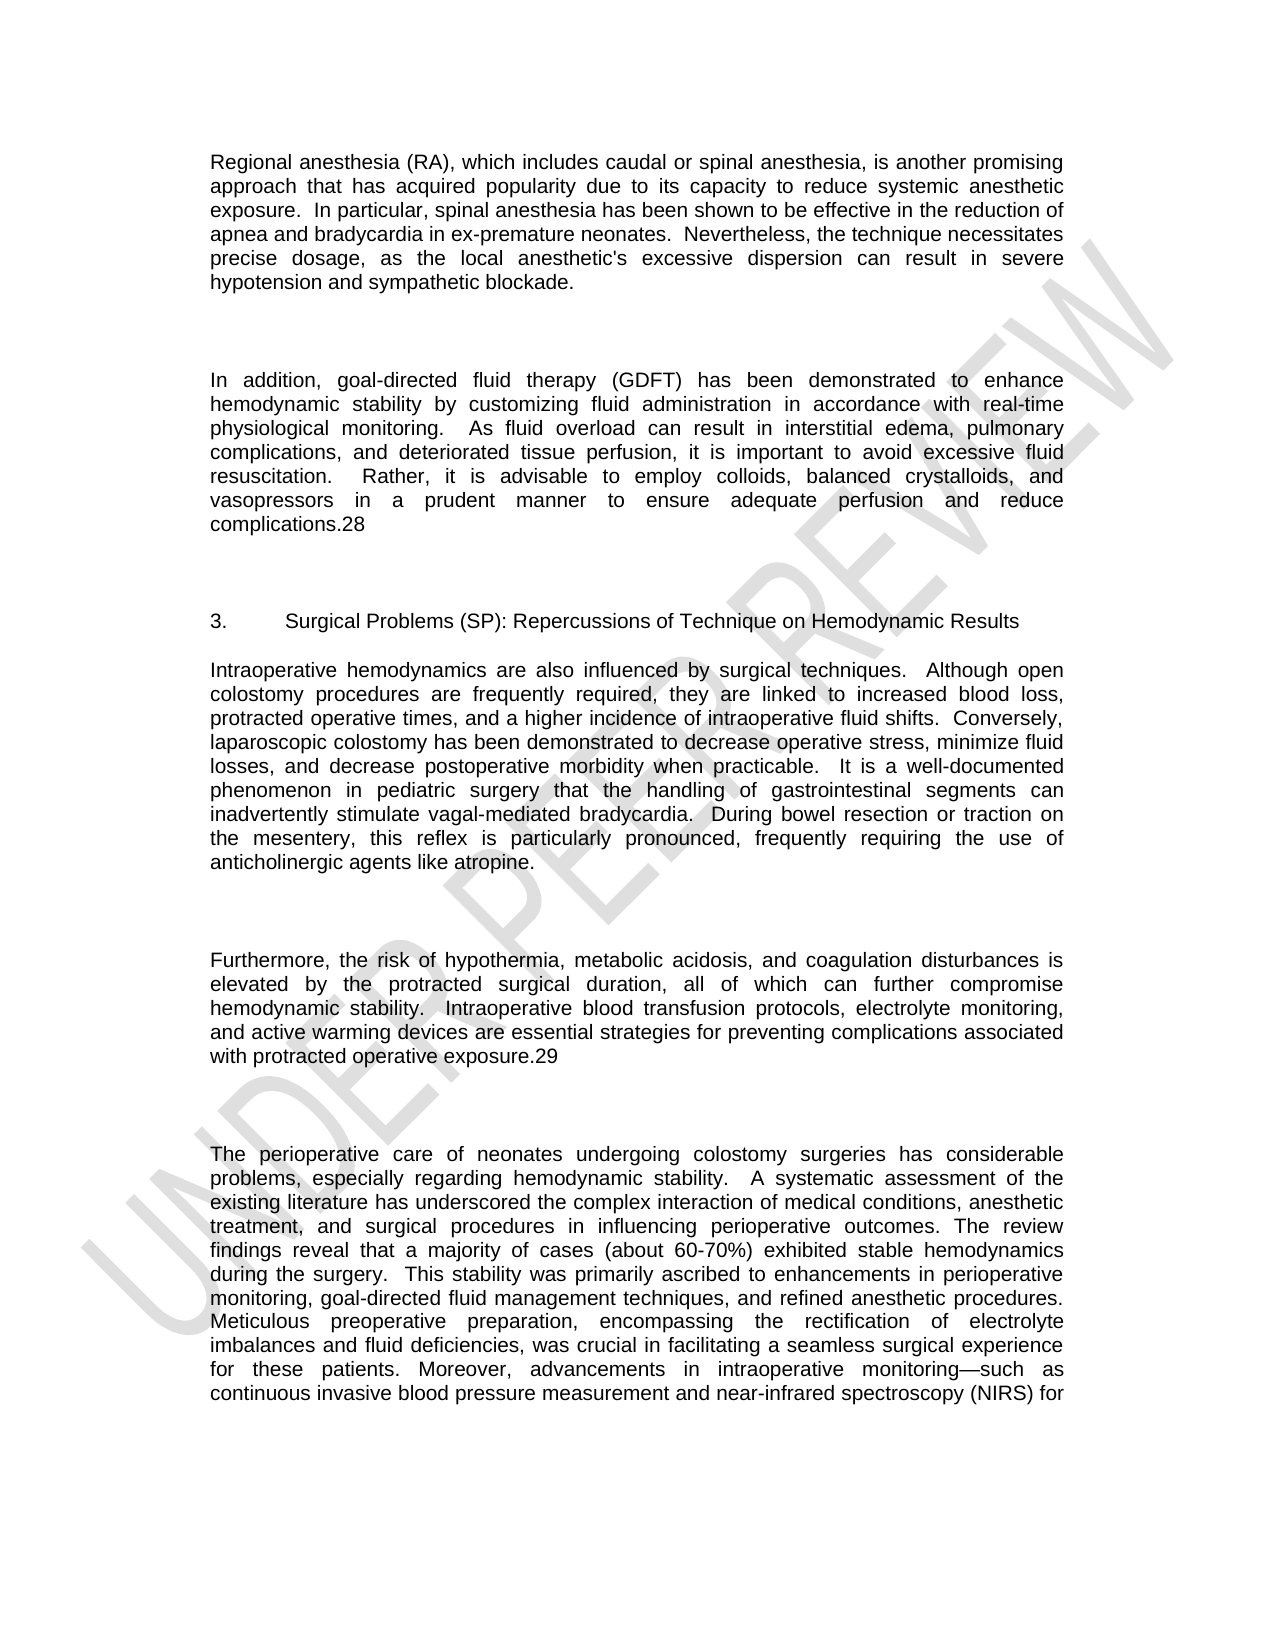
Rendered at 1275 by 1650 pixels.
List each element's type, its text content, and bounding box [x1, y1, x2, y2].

text Intraoperative hemodynamics are also influenced by surgical techniques. Although open colostomy procedures are frequently required, they are linked to increased blood loss, protracted operative times, and a higher incidence of intraoperative fluid shifts. Conversely, laparoscopic colostomy has been demonstrated to decrease operative stress, minimize fluid losses, and decrease postoperative morbidity when practicable. It is a well-documented phenomenon in pediatric surgery that the handling of gastrointestinal segments can inadvertently stimulate vagal-mediated bradycardia. During bowel resection or traction on the mesentery, this reflex is particularly pronounced, frequently requiring the use of anticholinergic agents like atropine. [210, 658, 1065, 874]
text 3. Surgical Problems (SP): Repercussions of Technique on Hemodynamic Results [210, 609, 1065, 633]
text Furthermore, the risk of hypothermia, metabolic acidosis, and coagulation disturbances is elevated by the protracted surgical duration, all of which can further compromise hemodynamic stability. Intraoperative blood transfusion protocols, electrolyte monitoring, and active warming devices are essential strategies for preventing complications associated with protracted operative exposure.29 [210, 948, 1065, 1068]
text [210, 1142, 1065, 1405]
text Regional anesthesia (RA), which includes caudal or spinal anesthesia, is another promising approach that has acquired popularity due to its capacity to reduce systemic anesthetic exposure. In particular, spinal anesthesia has been shown to be effective in the reduction of apnea and bradycardia in ex-premature neonates. Nevertheless, the technique necessitates precise dosage, as the local anesthetic's excessive dispersion can result in severe hypotension and sympathetic blockade. [210, 150, 1065, 294]
text In addition, goal-directed fluid therapy (GDFT) has been demonstrated to enhance hemodynamic stability by customizing fluid administration in accordance with real-time physiological monitoring. As fluid overload can result in interstitial edema, pulmonary complications, and deteriorated tissue perfusion, it is important to avoid excessive fluid resuscitation. Rather, it is advisable to employ colloids, balanced crystalloids, and vasopressors in a prudent manner to ensure adequate perfusion and reduce complications.28 [210, 368, 1065, 535]
